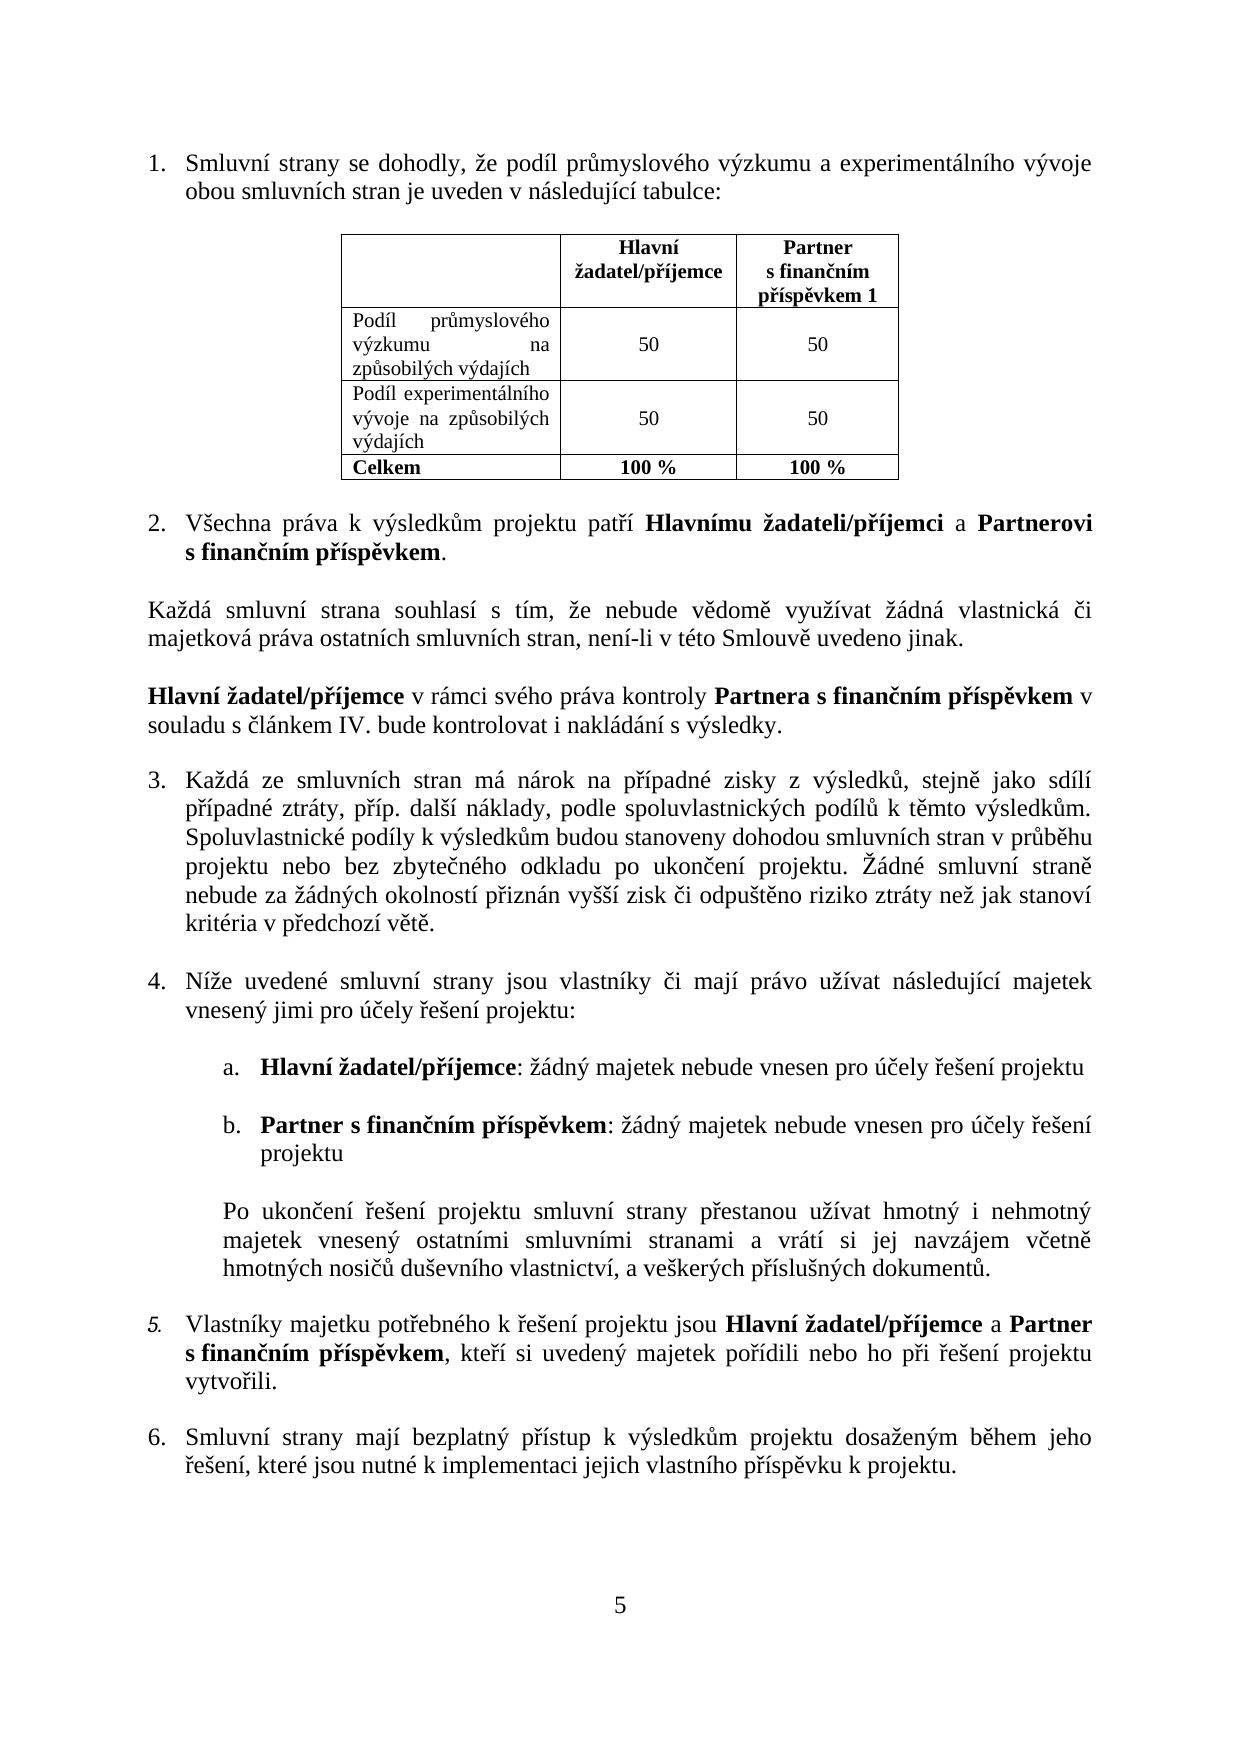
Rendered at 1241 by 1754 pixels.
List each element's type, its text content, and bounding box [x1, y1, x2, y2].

text Každá smluvní strana souhlasí s tím, že nebude vědomě využívat žádná vlastnická či majetková práva ostatních smluvních stran, není-li v této Smlouvě uvedeno jinak. [148, 595, 1093, 652]
table_cell 50 [561, 308, 736, 380]
list Partner s finančním příspěvkem: žádný majetek nebude vnesen pro účely řešení projektu [223, 1110, 1093, 1167]
table_header Partner s finančním příspěvkem 1 [737, 235, 898, 307]
list Všechna práva k výsledkům projektu patří Hlavnímu žadateli/příjemci a Partnerovi s finančním příspěvkem. [148, 508, 1093, 566]
table_cell Podíl průmyslového výzkumu na způsobilých výdajích [342, 308, 560, 380]
table_cell Celkem [342, 455, 560, 479]
table_header Hlavní žadatel/příjemce [561, 235, 736, 307]
list Smluvní strany se dohodly, že podíl průmyslového výzkumu a experimentálního vývoje obou smluvních stran je uveden v následující tabulce: [148, 148, 1093, 205]
table_cell 50 [737, 381, 898, 453]
list Vlastníky majetku potřebného k řešení projektu jsou Hlavní žadatel/příjemce a Partner s finančním příspěvkem, kteří si uvedený majetek pořídili nebo ho při řešení projektu vytvořili. [148, 1309, 1093, 1395]
list Níže uvedené smluvní strany jsou vlastníky či mají právo užívat následující majetek vnesený jimi pro účely řešení projektu: [148, 966, 1093, 1023]
list Každá ze smluvních stran má nárok na případné zisky z výsledků, stejně jako sdílí případné ztráty, příp. další náklady, podle spoluvlastnických podílů k těmto výsledkům. Spoluvlastnické podíly k výsledkům budou stanoveny dohodou smluvních stran v průběhu projektu nebo bez zbytečného odkladu po ukončení projektu. Žádné smluvní straně nebude za žádných okolností přiznán vyšší zisk či odpuštěno riziko ztráty než jak stanoví kritéria v předchozí větě. [148, 765, 1093, 937]
text Hlavní žadatel/příjemce v rámci svého práva kontroly Partnera s finančním příspěvkem v souladu s článkem IV. bude kontrolovat i nakládání s výsledky. [148, 681, 1093, 738]
table_cell 50 [737, 308, 898, 380]
table_cell Podíl experimentálního vývoje na způsobilých výdajích [342, 381, 560, 453]
table_header [342, 235, 560, 307]
list Hlavní žadatel/příjemce: žádný majetek nebude vnesen pro účely řešení projektu [223, 1052, 1093, 1081]
list Smluvní strany mají bezplatný přístup k výsledkům projektu dosaženým během jeho řešení, které jsou nutné k implementaci jejich vlastního příspěvku k projektu. [148, 1422, 1093, 1479]
text Po ukončení řešení projektu smluvní strany přestanou užívat hmotný i nehmotný majetek vnesený ostatními smluvními stranami a vrátí si jej navzájem včetně hmotných nosičů duševního vlastnictví, a veškerých příslušných dokumentů. [223, 1196, 1093, 1282]
table_cell 100 % [561, 455, 736, 479]
table_cell 50 [561, 381, 736, 453]
table_cell 100 % [737, 455, 898, 479]
